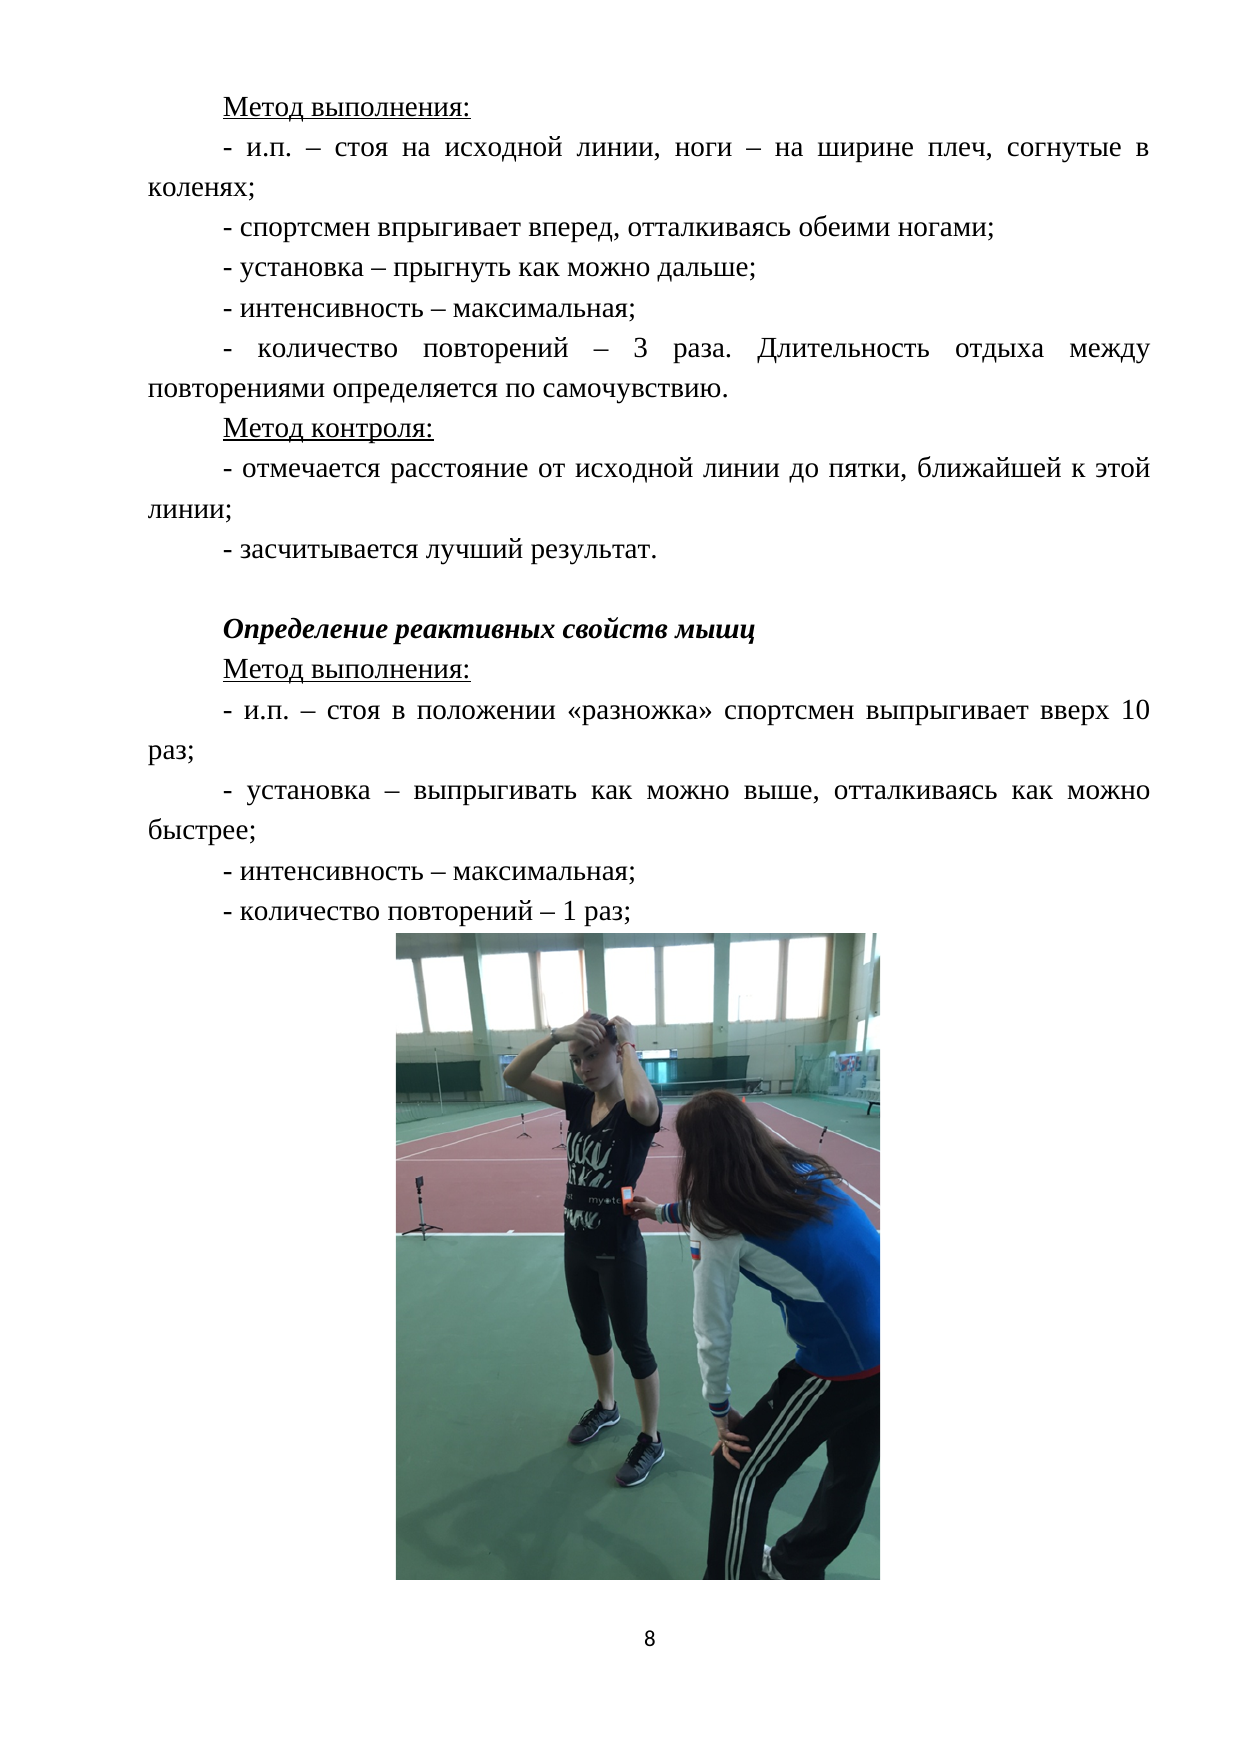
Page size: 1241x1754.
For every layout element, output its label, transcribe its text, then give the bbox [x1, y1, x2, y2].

table_header [136, 933, 1139, 1584]
text Метод контроля: [148, 410, 1152, 444]
text - засчитывается лучший результат. [148, 531, 1152, 564]
text Метод выполнения: [148, 652, 1152, 685]
text Метод выполнения: [148, 89, 1152, 122]
text - спортсмен впрыгивает вперед, отталкиваясь обеими ногами; [148, 209, 1152, 243]
text - количество повторений – 1 раз; [148, 893, 1152, 926]
text - количество повторений – 3 раза. Длительность отдыха между повторениями определяется по самочувствию. [148, 330, 1152, 404]
text - и.п. – стоя в положении «разножка» спортсмен выпрыгивает вверх 10 раз; [148, 692, 1152, 766]
text - отмечается расстояние от исходной линии до пятки, ближайшей к этой линии; [148, 451, 1152, 524]
text - интенсивность – максимальная; [148, 853, 1152, 886]
picture [395, 933, 880, 1580]
text Определение реактивных свойств мышц [148, 611, 1152, 645]
text - и.п. – стоя на исходной линии, ноги – на ширине плеч, согнутые в коленях; [148, 129, 1152, 203]
text - интенсивность – максимальная; [148, 290, 1152, 323]
text - установка – прыгнуть как можно дальше; [148, 249, 1152, 283]
text - установка – выпрыгивать как можно выше, отталкиваясь как можно быстрее; [148, 772, 1152, 846]
